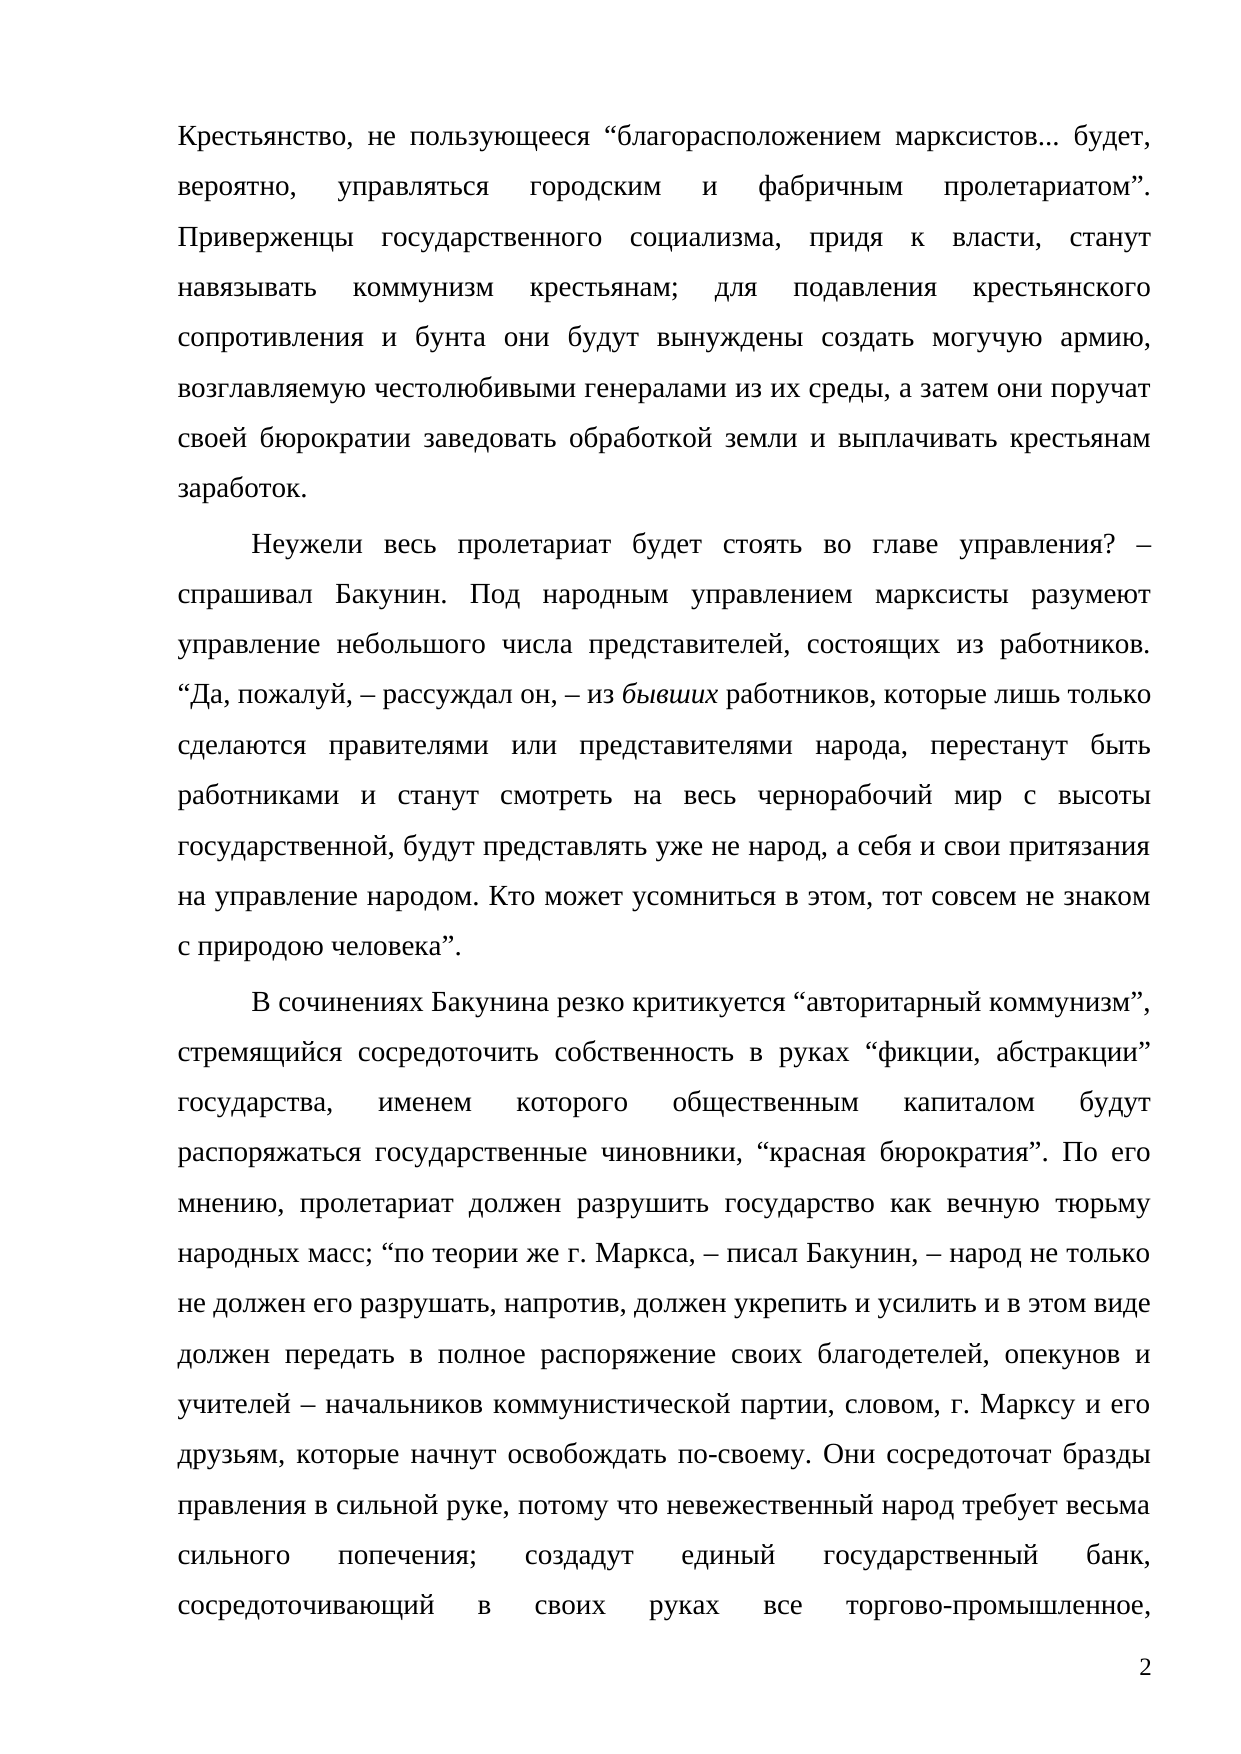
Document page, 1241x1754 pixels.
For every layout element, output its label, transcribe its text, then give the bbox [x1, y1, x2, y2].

text Неужели весь пролетариат будет стоять во главе управления? – спрашивал Бакунин. Под народным управлением марксисты разумеют управление небольшого числа представителей, состоящих из работников. “Да, пожалуй, – рассуждал он, – из бывших работников, которые лишь только сделаются правителями или представителями народа, перестанут быть работниками и станут смотреть на весь чернорабочий мир с высоты государственной, будут представлять уже не народ, а себя и свои притязания на управление народом. Кто может усомниться в этом, тот совсем не знаком с природою человека”. [177, 526, 1152, 962]
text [177, 118, 1152, 504]
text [177, 984, 1152, 1621]
